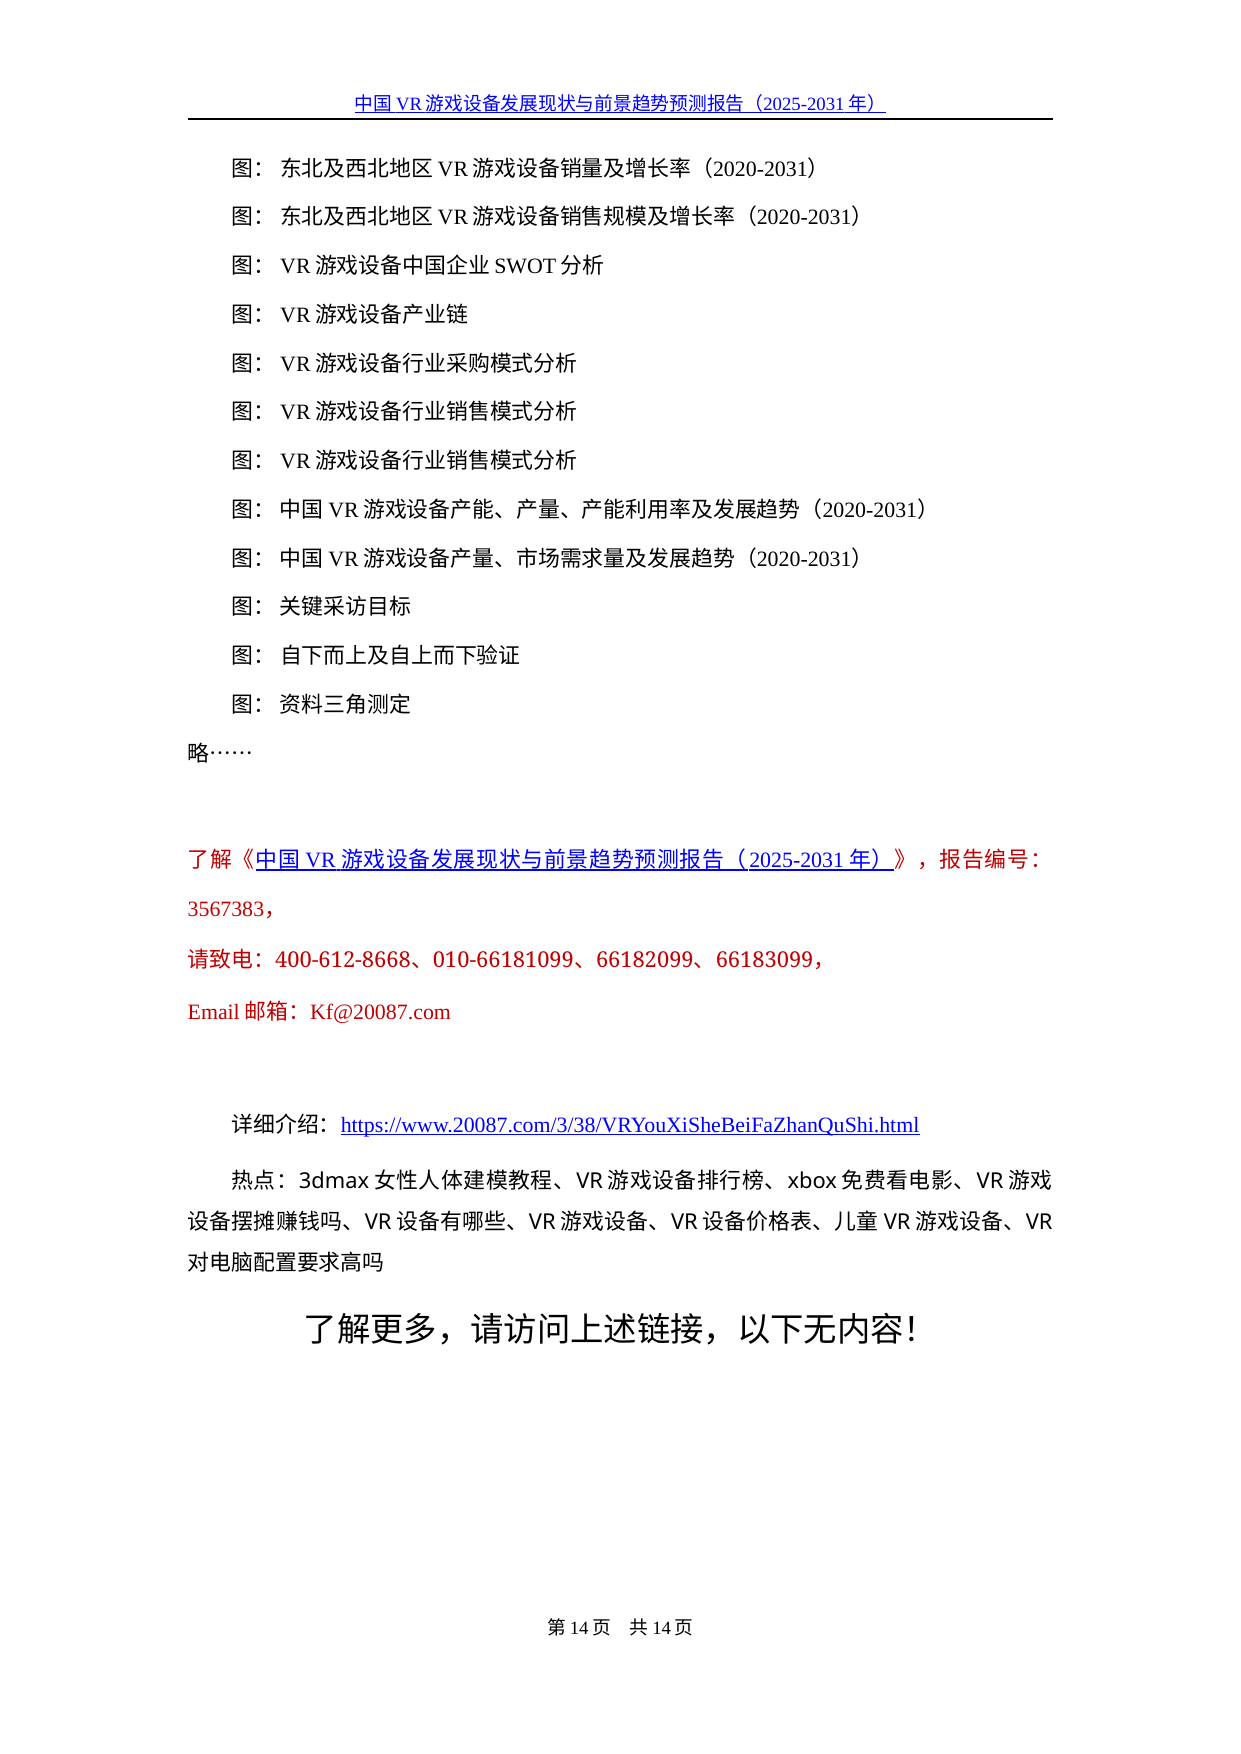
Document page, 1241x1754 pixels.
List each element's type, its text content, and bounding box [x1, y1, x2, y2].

text 请致电：400-612-8668、010-66181099、66182099、66183099， [187, 942, 1053, 974]
text 详细介绍：https://www.20087.com/3/38/VRYouXiSheBeiFaZhanQuShi.html [187, 1106, 1053, 1139]
text 了解《中国VR游戏设备发展现状与前景趋势预测报告（2025-2031年）》，报告编号：3567383， [187, 842, 1053, 923]
text 热点：3dmax女性人体建模教程、VR游戏设备排行榜、xbox免费看电影、VR游戏设备摆摊赚钱吗、VR设备有哪些、VR游戏设备、VR设备价格表、儿童VR游戏设备、VR对电脑配置要求高吗 [187, 1163, 1053, 1277]
title 了解更多，请访问上述链接，以下无内容！ [187, 1294, 1053, 1359]
text Email邮箱：Kf@20087.com [187, 993, 1053, 1026]
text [187, 150, 1053, 768]
